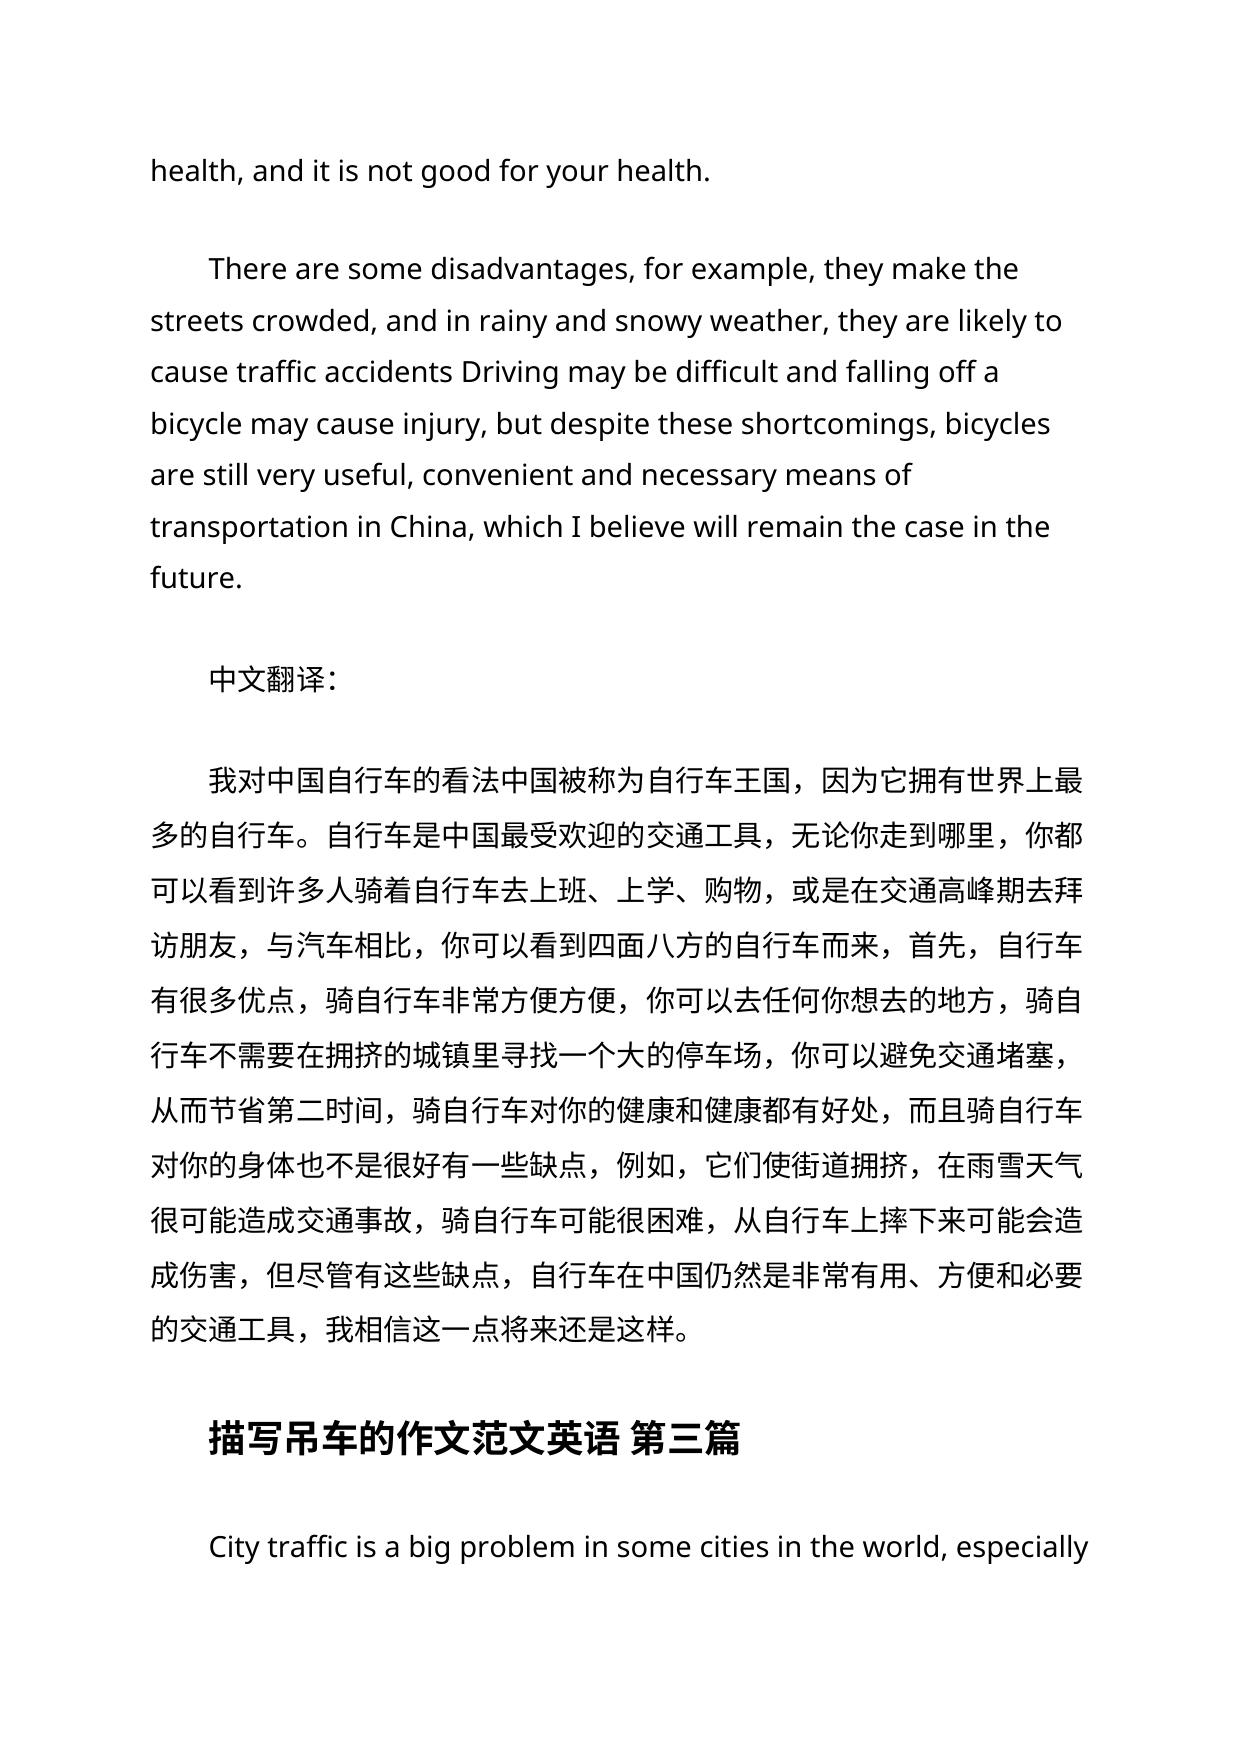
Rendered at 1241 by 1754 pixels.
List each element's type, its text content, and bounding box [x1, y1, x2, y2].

text 我对中国自行车的看法中国被称为自行车王国，因为它拥有世界上最多的自行车。自行车是中国最受欢迎的交通工具，无论你走到哪里，你都可以看到许多人骑着自行车去上班、上学、购物，或是在交通高峰期去拜访朋友，与汽车相比，你可以看到四面八方的自行车而来，首先，自行车有很多优点，骑自行车非常方便方便，你可以去任何你想去的地方，骑自行车不需要在拥挤的城镇里寻找一个大的停车场，你可以避免交通堵塞，从而节省第二时间，骑自行车对你的健康和健康都有好处，而且骑自行车对你的身体也不是很好有一些缺点，例如，它们使街道拥挤，在雨雪天气很可能造成交通事故，骑自行车可能很困难，从自行车上摔下来可能会造成伤害，但尽管有这些缺点，自行车在中国仍然是非常有用、方便和必要的交通工具，我相信这一点将来还是这样。 [150, 758, 1090, 1349]
text 描写吊车的作文范文英语 第三篇 [150, 1409, 1090, 1463]
text 中文翻译： [150, 656, 1090, 698]
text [150, 150, 1090, 190]
text There are some disadvantages, for example, they make the streets crowded, and in rainy and snowy weather, they are likely to cause traffic accidents Driving may be difficult and falling off a bicycle may cause injury, but despite these shortcomings, bicycles are still very useful, convenient and necessary means of transportation in China, which I believe will remain the case in the future. [150, 248, 1090, 597]
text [150, 1526, 1090, 1566]
